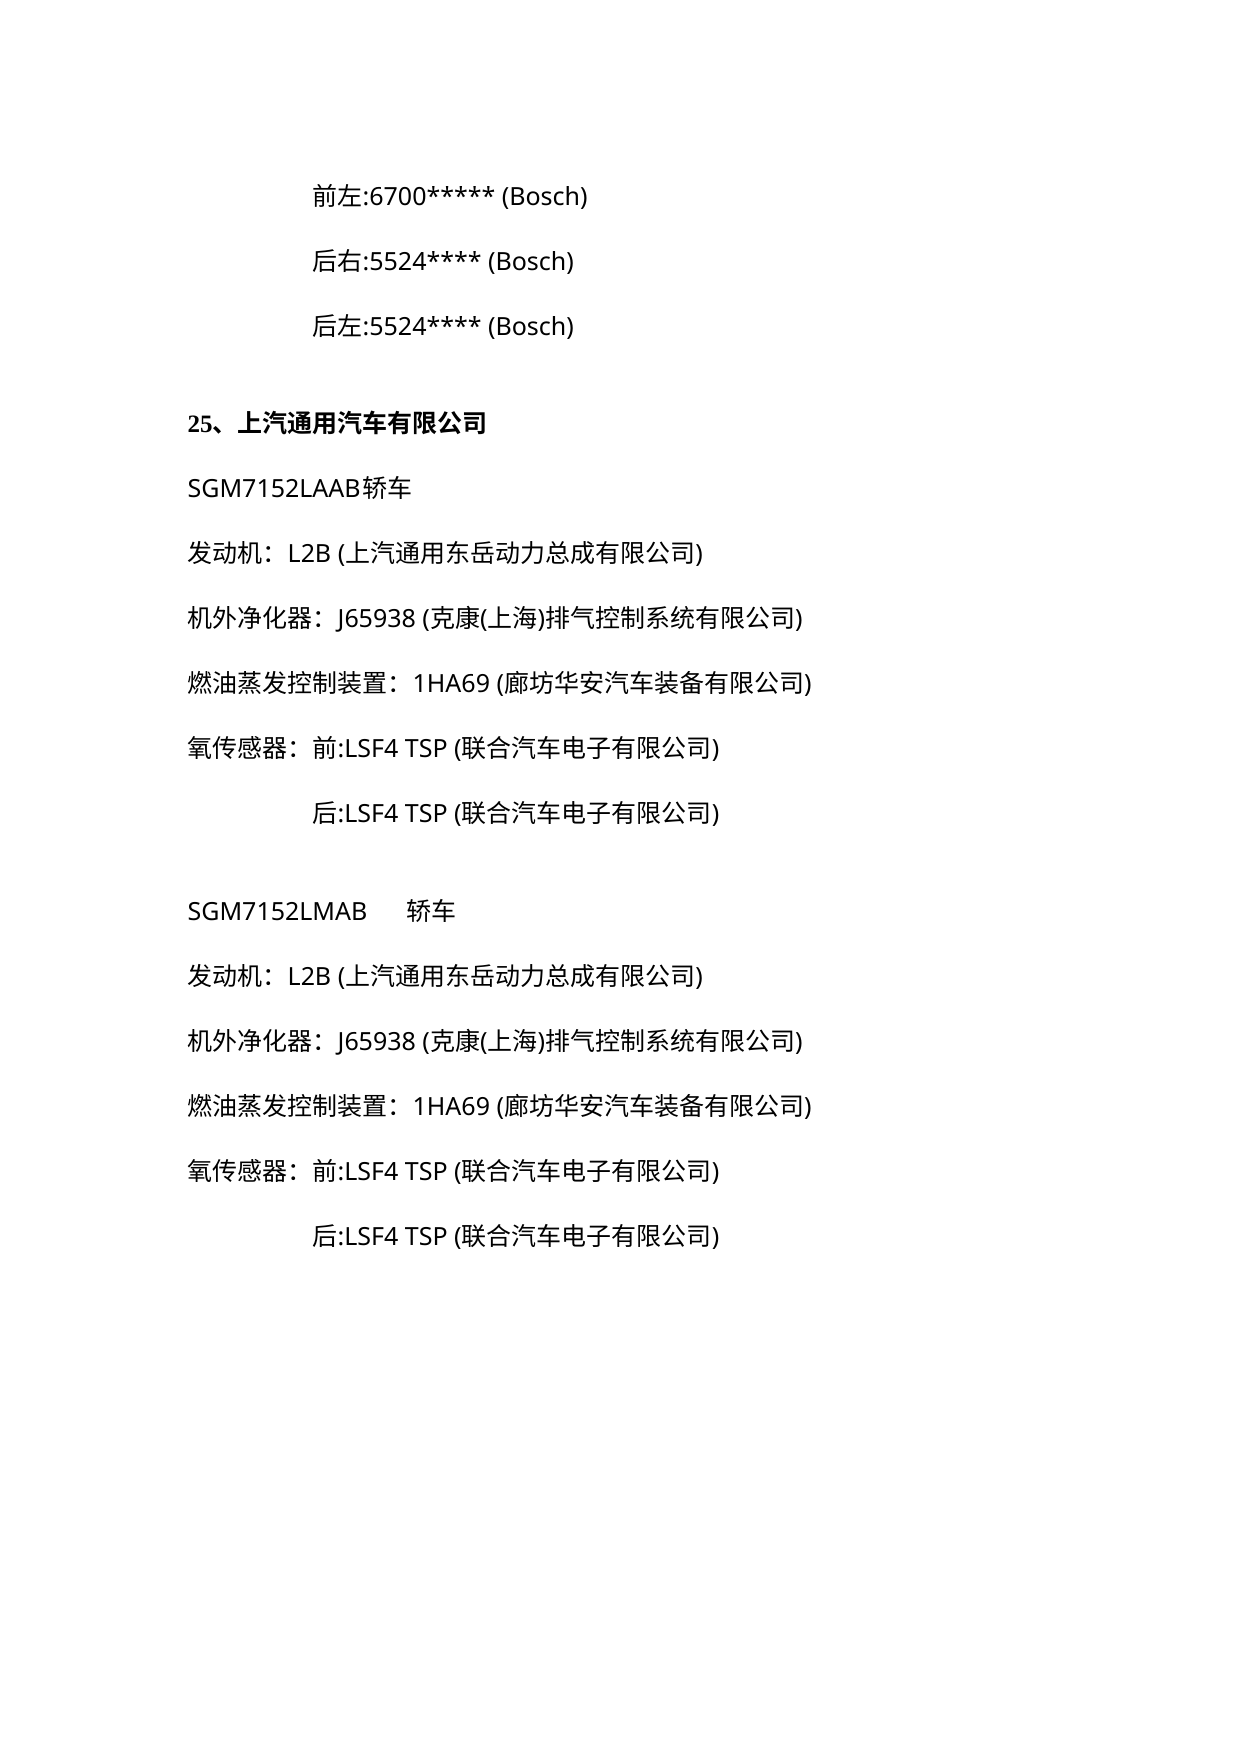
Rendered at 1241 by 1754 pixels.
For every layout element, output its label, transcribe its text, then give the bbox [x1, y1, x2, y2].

text 发动机：L2B (上汽通用东岳动力总成有限公司) [187, 942, 1053, 1007]
text 氧传感器：前:LSF4 TSP (联合汽车电子有限公司) [187, 1137, 1053, 1202]
text 发动机：L2B (上汽通用东岳动力总成有限公司) [187, 519, 1053, 584]
text 燃油蒸发控制装置：1HA69 (廊坊华安汽车装备有限公司) [187, 1072, 1053, 1137]
text 后左:5524**** (Bosch) [187, 292, 1053, 357]
text SGM7152LAAB 轿车 [187, 454, 1053, 519]
text 后右:5524**** (Bosch) [187, 227, 1053, 292]
text 燃油蒸发控制装置：1HA69 (廊坊华安汽车装备有限公司) [187, 649, 1053, 714]
text 机外净化器：J65938 (克康(上海)排气控制系统有限公司) [187, 584, 1053, 649]
text SGM7152LMAB 轿车 [187, 877, 1053, 942]
text 氧传感器：前:LSF4 TSP (联合汽车电子有限公司) [187, 714, 1053, 779]
text 后:LSF4 TSP (联合汽车电子有限公司) [187, 779, 1053, 844]
text 前左:6700***** (Bosch) [187, 162, 1053, 227]
subtitle 25、上汽通用汽车有限公司 [187, 389, 1053, 454]
text 后:LSF4 TSP (联合汽车电子有限公司) [187, 1202, 1053, 1267]
text 机外净化器：J65938 (克康(上海)排气控制系统有限公司) [187, 1007, 1053, 1072]
